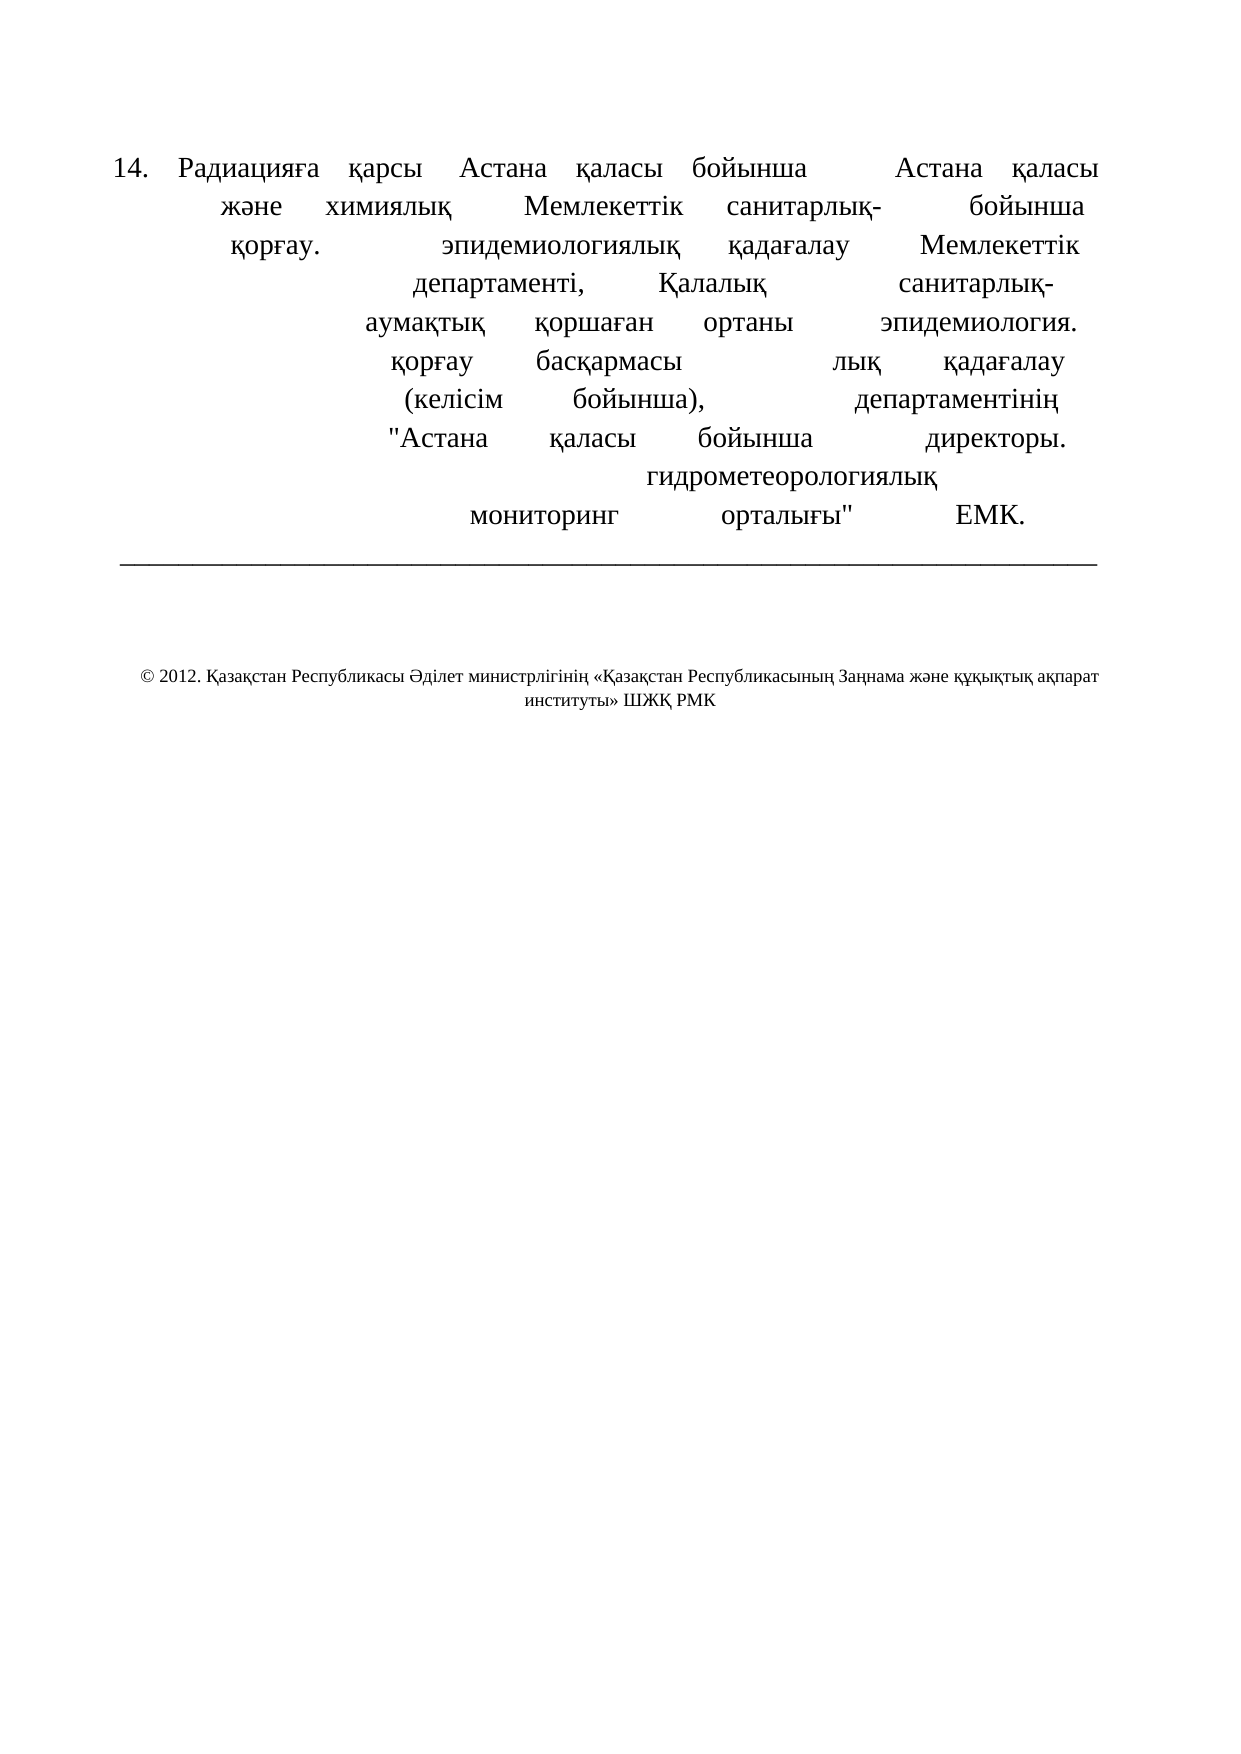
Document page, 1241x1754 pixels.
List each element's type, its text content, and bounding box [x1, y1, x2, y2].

text © 2012. Қазақстан Республикасы Әділет министрлігінің «Қазақстан Республикасының Заңнама және құқықтық ақпарат институты» ШЖҚ РМК [112, 664, 1128, 711]
text 14. Радиацияға қарсы Астана қаласы бойынша Астана қаласы және химиялық Мемлекеттік санитарлық- бойынша қорғау. эпидемиологиялық қадағалау Мемлекеттік департаменті, Қалалық санитарлық- аумақтық қоршаған ортаны эпидемиология. қорғау басқармасы лық қадағалау (келісім бойынша), департаментінің "Астана қаласы бойынша директоры. гидрометеорологиялық мониторинг орталығы" ЕМК. ___________________________________________________________________ [112, 150, 1128, 569]
